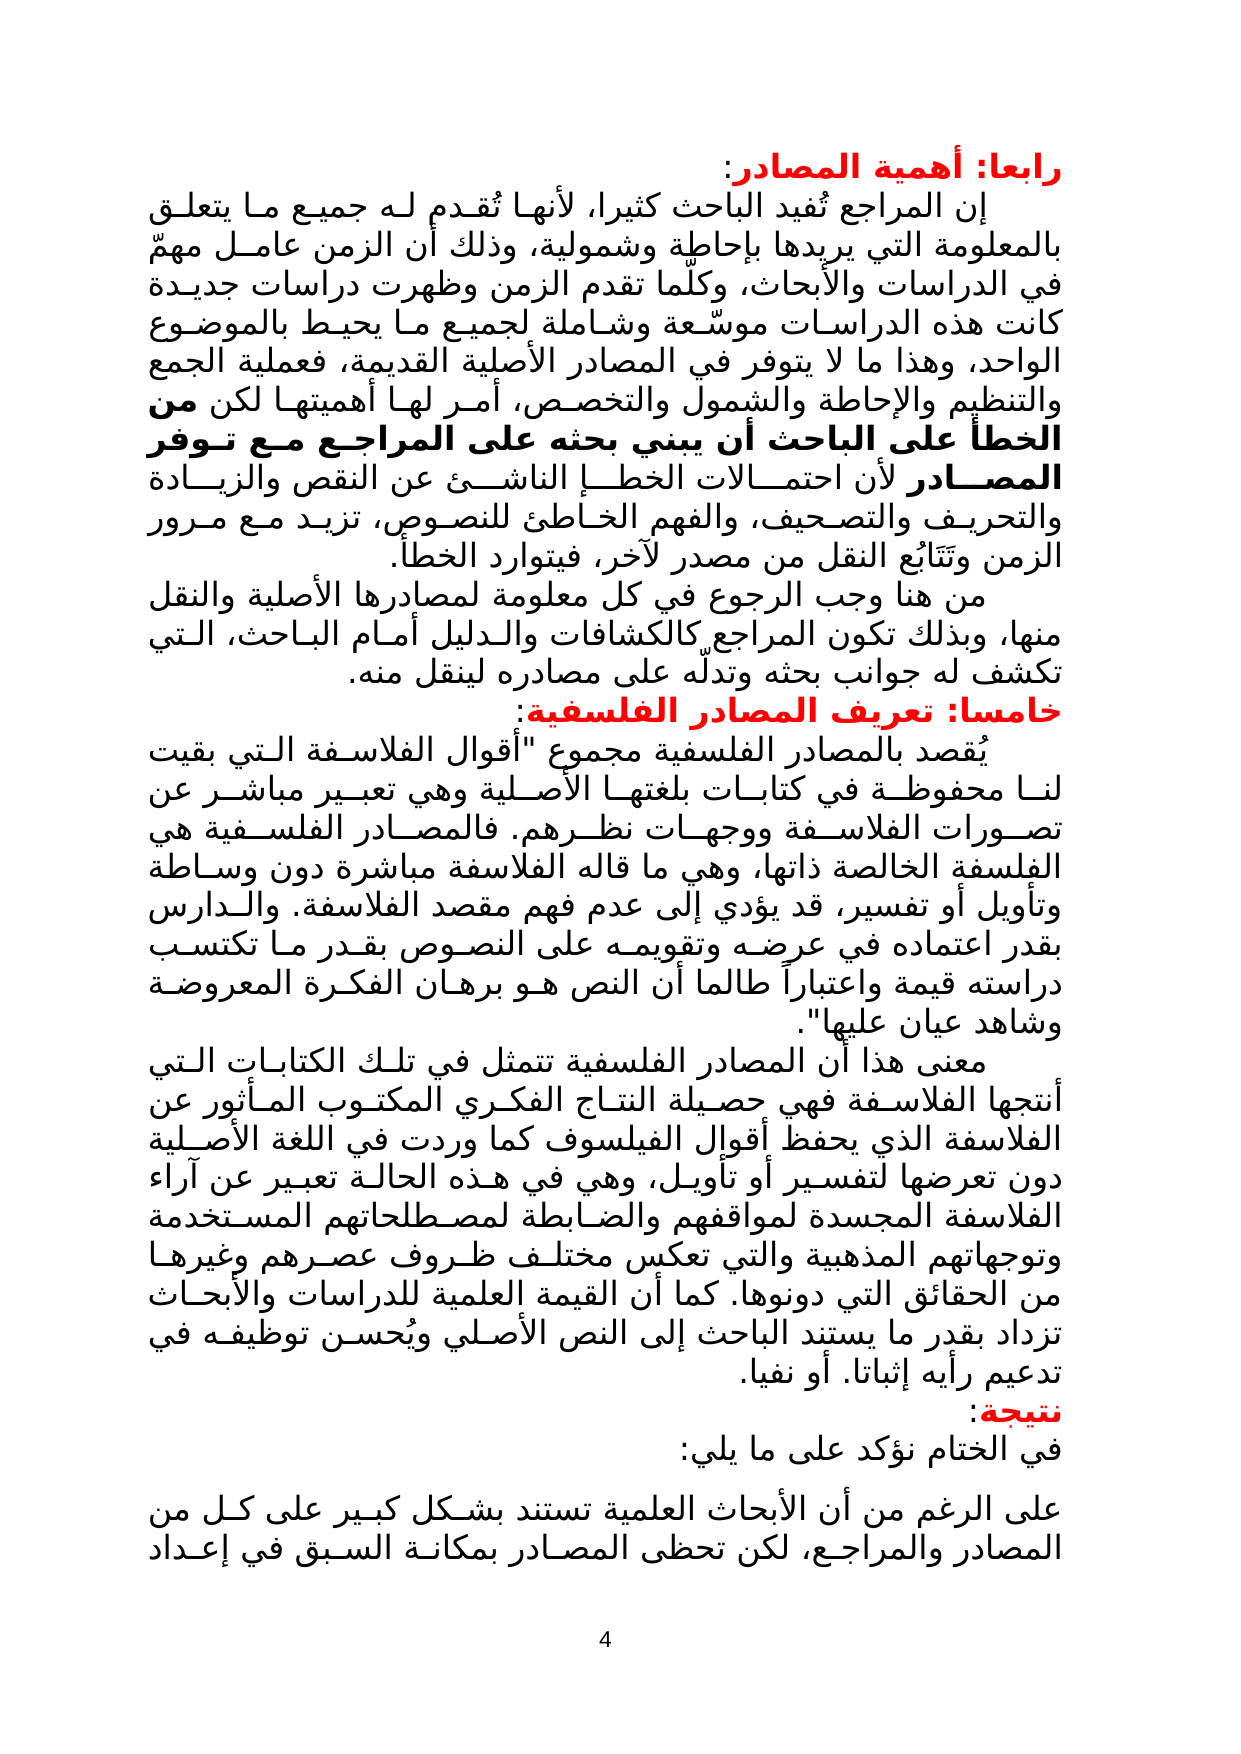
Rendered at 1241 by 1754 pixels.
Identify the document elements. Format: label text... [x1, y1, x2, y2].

text معنى هذا أن المصادر الفلسفية تتمثل في تلك الكتابات التي أنتجها الفلاسفة فهي حصيلة النتاج الفكري المكتوب المأثور عن الفلاسفة الذي يحفظ أقوال الفيلسوف كما وردت في اللغة الأصلية دون تعرضها لتفسير أو تأويل، وهي في هذه الحالة تعبير عن آراء الفلاسفة المجسدة لمواقفهم والضابطة لمصطلحاتهم المستخدمة وتوجهاتهم المذهبية والتي تعكس مختلف ظروف عصرهم وغيرها من الحقائق التي دونوها. كما أن القيمة العلمية للدراسات والأبحاث تزداد بقدر ما يستند الباحث إلى النص الأصلي ويُحسن توظيفه في تدعيم رأيه إثباتا. أو نفيا. [148, 1041, 1063, 1391]
text رابعا: أهمية المصادر: [148, 148, 1063, 187]
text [148, 1489, 1063, 1567]
text في الختام نؤكد على ما يلي: [148, 1430, 1063, 1469]
text خامسا: تعريف المصادر الفلسفية: [148, 692, 1063, 731]
text من هنا وجب الرجوع في كل معلومة لمصادرها الأصلية والنقل منها، وبذلك تكون المراجع كالكشافات والدليل أمام الباحث، التي تكشف له جوانب بحثه وتدلّه على مصادره لينقل منه. [148, 575, 1063, 692]
text يُقصد بالمصادر الفلسفية مجموع "أقوال الفلاسفة التي بقيت لنا محفوظة في كتابات بلغتها الأصلية وهي تعبير مباشر عن تصورات الفلاسفة ووجهات نظرهم. فالمصادر الفلسفية هي الفلسفة الخالصة ذاتها، وهي ما قاله الفلاسفة مباشرة دون وساطة وتأويل أو تفسير، قد يؤدي إلى عدم فهم مقصد الفلاسفة. والدارس بقدر اعتماده في عرضه وتقويمه على النصوص بقدر ما تكتسب دراسته قيمة واعتباراً طالما أن النص هو برهان الفكرة المعروضة وشاهد عيان عليها". [148, 731, 1063, 1041]
text نتيجة: [148, 1391, 1063, 1430]
text إن المراجع تُفيد الباحث كثيرا، لأنها تُقدم له جميع ما يتعلق بالمعلومة التي يريدها بإحاطة وشمولية، وذلك أن الزمن عامل مهمّ في الدراسات والأبحاث، وكلّما تقدم الزمن وظهرت دراسات جديدة كانت هذه الدراسات موسّعة وشاملة لجميع ما يحيط بالموضوع الواحد، وهذا ما لا يتوفر في المصادر الأصلية القديمة، فعملية الجمع والتنظيم والإحاطة والشمول والتخصص، أمر لها أهميتها لكن من الخطأ على الباحث أن يبني بحثه على المراجع مع توفر المصادر لأن احتمالات الخطإ الناشئ عن النقص والزيادة والتحريف والتصحيف، والفهم الخاطئ للنصوص، تزيد مع مرور الزمن وتَتَابُع النقل من مصدر لآخر، فيتوارد الخطأ. [148, 187, 1063, 575]
